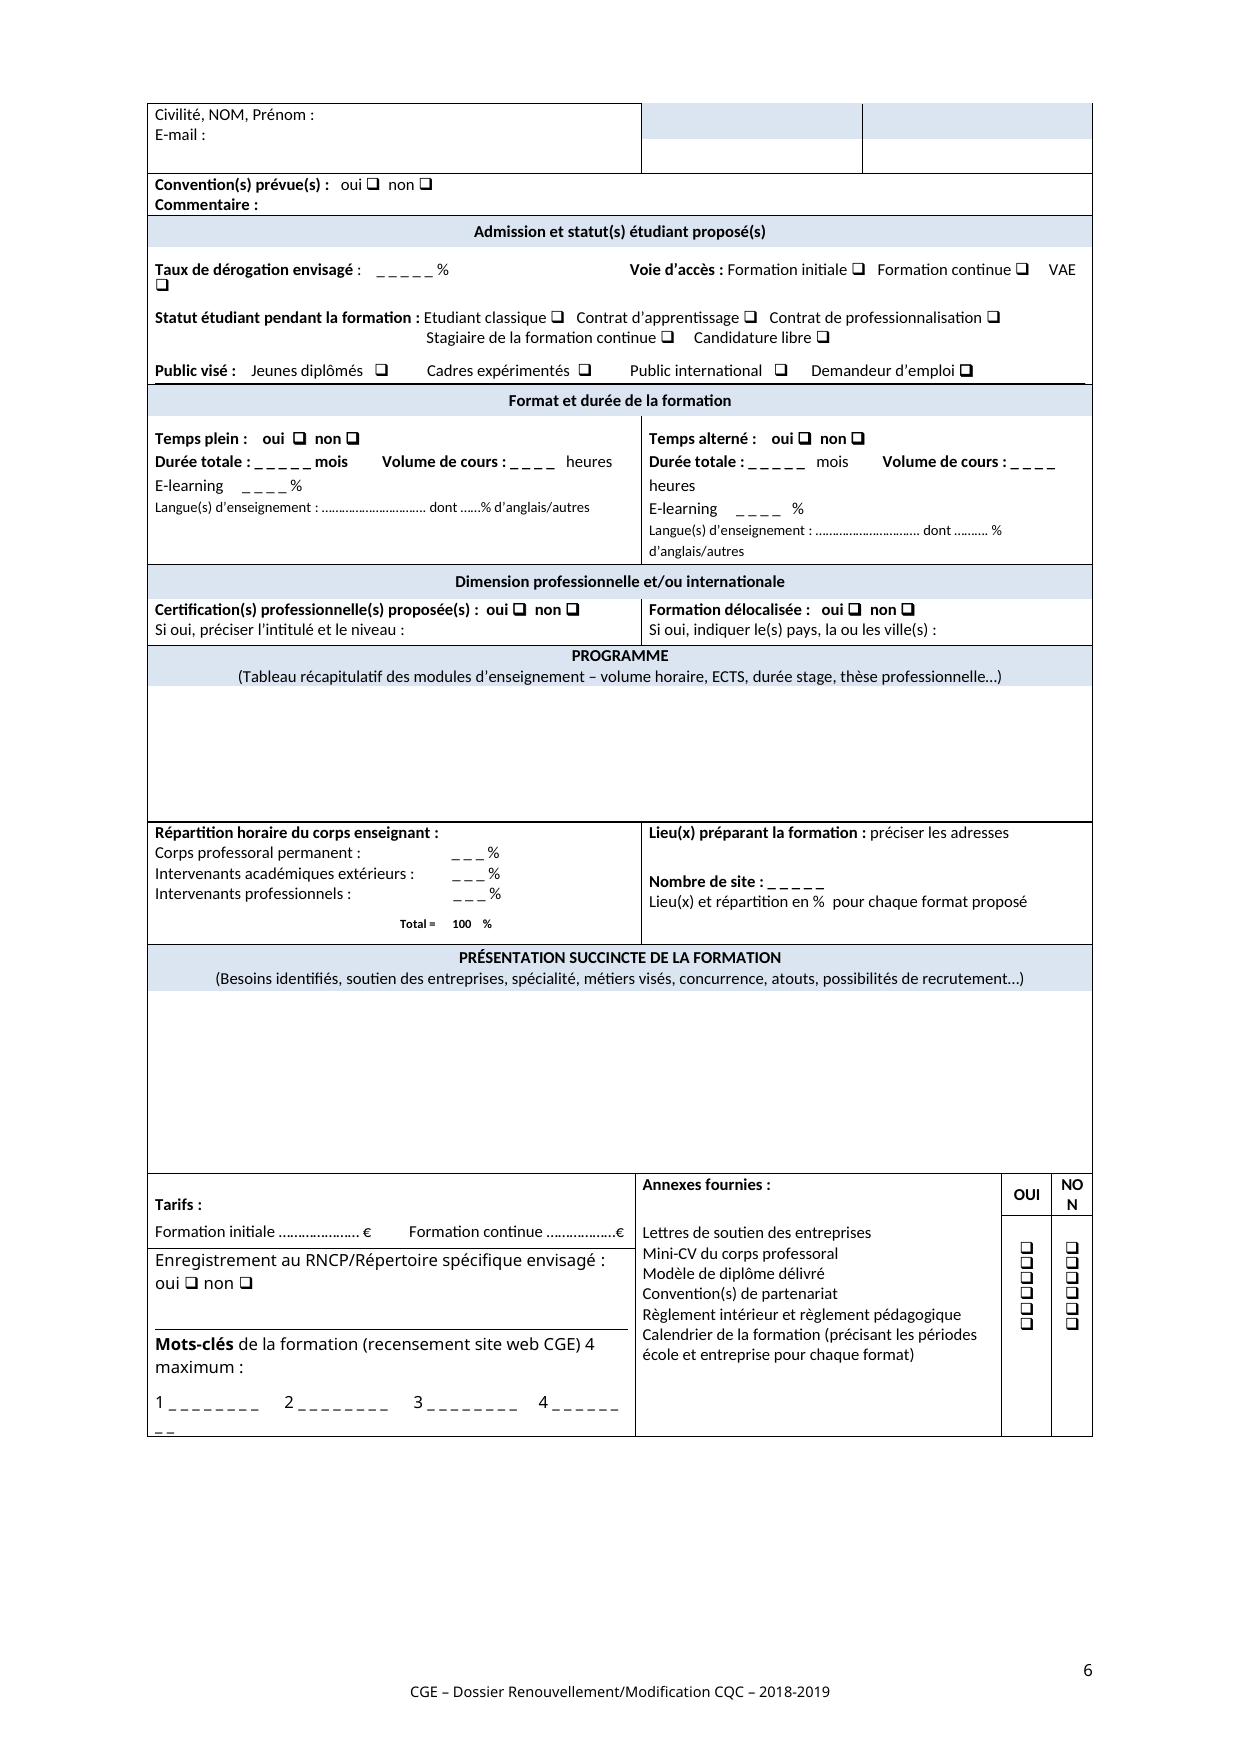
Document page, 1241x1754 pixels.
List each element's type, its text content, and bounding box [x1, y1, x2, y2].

table_cell PROGRAMME (Tableau récapitulatif des modules d’enseignement – volume horaire, ECTS, durée stage, thèse professionnelle…) [148, 646, 1092, 686]
table_cell [863, 139, 1092, 173]
table_cell Temps alterné : oui non Durée totale : _ _ _ _ _ mois Volume de cours : _ _ _ _ heures E-learning _ _ _ _ % Langue(s) d’enseignement : …………………………. dont ………. % d’anglais/autres [642, 416, 1092, 564]
table_cell [642, 139, 862, 173]
table_cell Annexes fournies : Lettres de soutien des entreprises Mini-CV du corps professoral Modèle de diplôme délivré Convention(s) de partenariat Règlement intérieur et règlement pédagogique Calendrier de la formation (précisant les périodes école et entreprise pour chaque format) [636, 1174, 1001, 1436]
table_cell Convention(s) prévue(s) : oui non Commentaire : [148, 174, 1092, 215]
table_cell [642, 103, 862, 139]
table_cell Admission et statut(s) étudiant proposé(s) [148, 216, 1092, 247]
table_cell [1052, 1216, 1092, 1436]
table_cell PRÉSENTATION SUCCINCTE DE LA FORMATION (Besoins identifiés, soutien des entreprises, spécialité, métiers visés, concurrence, atouts, possibilités de recrutement…) [148, 945, 1092, 991]
table_cell Formation délocalisée : oui non Si oui, indiquer le(s) pays, la ou les ville(s) : [642, 599, 1092, 644]
table_cell Répartition horaire du corps enseignant : Corps professoral permanent : _ _ _ % Intervenants académiques extérieurs : _ _ _ % Intervenants professionnels : _ _ _ % Total = 100 % [148, 823, 641, 944]
table_cell Certification(s) professionnelle(s) proposée(s) : oui non Si oui, préciser l’intitulé et le niveau : [148, 599, 641, 644]
table_cell [1002, 1216, 1051, 1436]
table_cell Format et durée de la formation [148, 385, 1092, 416]
table_cell [148, 686, 1092, 821]
table_cell [148, 991, 1092, 1173]
table_cell Dimension professionnelle et/ou internationale [148, 565, 1092, 599]
table_cell NON [1052, 1174, 1092, 1215]
table_cell Taux de dérogation envisagé : _ _ _ _ _ % Voie d’accès : Formation initiale Formation continue VAE Statut étudiant pendant la formation : Etudiant classique Contrat d’apprentissage Contrat de professionnalisation Stagiaire de la formation continue Candidature libre Public visé : Jeunes diplômés Cadres expérimentés Public international Demandeur d’emploi [148, 247, 1092, 384]
table_cell Temps plein : oui non Durée totale : _ _ _ _ _ mois Volume de cours : _ _ _ _ heures E-learning _ _ _ _ % Langue(s) d’enseignement : …………………………. dont ……% d’anglais/autres [148, 416, 641, 564]
table_cell Enregistrement au RNCP/Répertoire spécifique envisagé : oui non Mots-clés de la formation (recensement site web CGE) 4 maximum : 1 _ _ _ _ _ _ _ _ 2 _ _ _ _ _ _ _ _ 3 _ _ _ _ _ _ _ _ 4 _ _ _ _ _ _ _ _ [148, 1249, 635, 1436]
table_cell Tarifs : Formation initiale ………………… € Formation continue ………………€ [148, 1174, 635, 1248]
table_cell OUI [1002, 1174, 1051, 1215]
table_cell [862, 103, 1092, 139]
table_cell Lieu(x) préparant la formation : préciser les adresses Nombre de site : _ _ _ _ _ Lieu(x) et répartition en % pour chaque format proposé [642, 823, 1092, 944]
